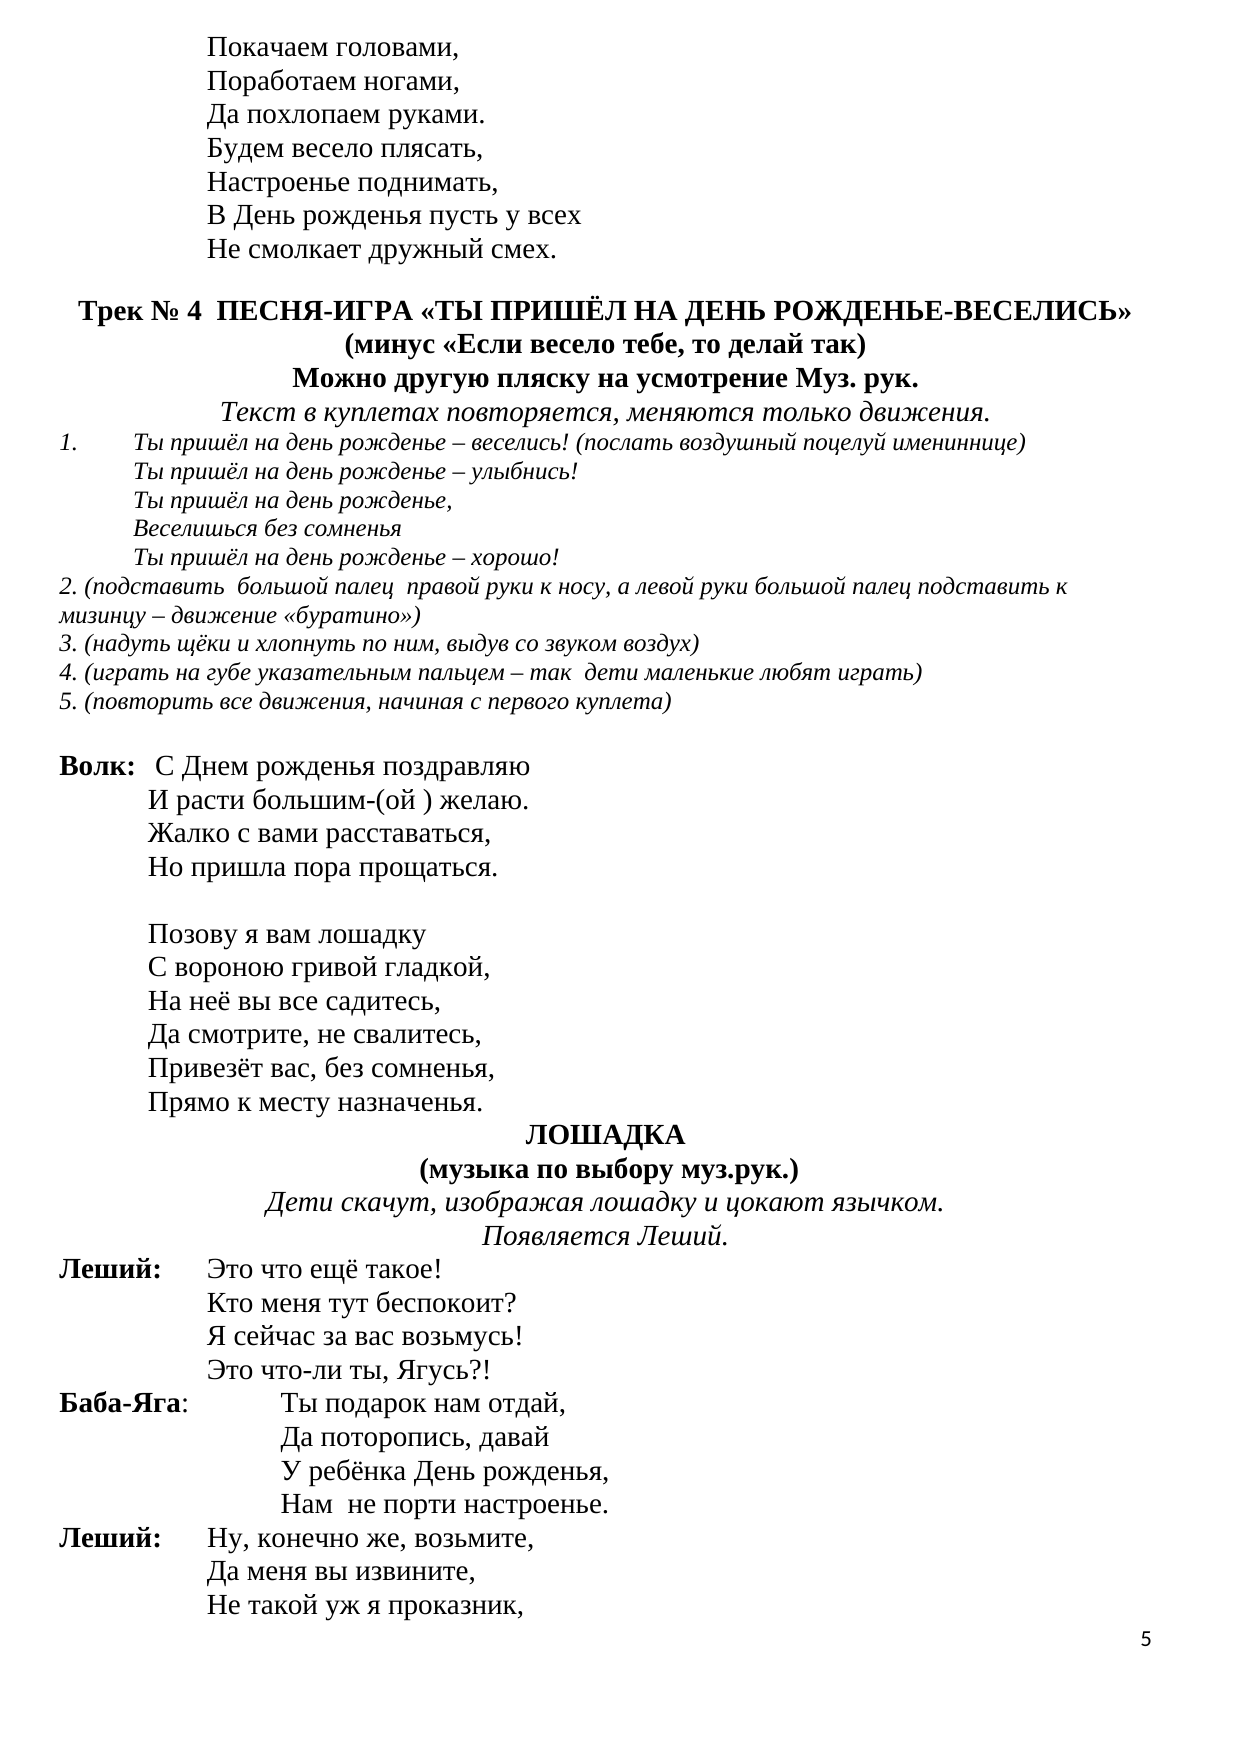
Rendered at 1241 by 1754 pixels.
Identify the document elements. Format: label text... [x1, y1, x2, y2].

list Кто меня тут беспокоит? [59, 1285, 1152, 1318]
text Не смолкает дружный смех. [207, 231, 1152, 264]
text Поработаем ногами, [207, 63, 1152, 97]
list (музыка по выбору муз.рук.) [59, 1151, 1152, 1184]
list Веселишься без сомненья [59, 513, 1152, 542]
text Настроенье поднимать, [207, 164, 1152, 197]
list Появляется Леший. [59, 1218, 1152, 1251]
text Можно другую пляску на усмотрение Муз. рук. [59, 360, 1152, 394]
text (минус «Если весело тебе, то делай так) [59, 327, 1152, 360]
list Это что-ли ты, Ягусь?! [59, 1352, 1152, 1386]
text Нам не порти настроенье. [207, 1486, 1152, 1520]
list Привезёт вас, без сомненья, [59, 1050, 1152, 1084]
list Леший: Это что ещё такое! [59, 1251, 1152, 1285]
list Позову я вам лошадку [59, 916, 1152, 949]
text Текст в куплетах повторяется, меняются только движения. [59, 394, 1152, 427]
list Ты пришёл на день рожденье – хорошо! [59, 542, 1152, 571]
text Да поторопись, давай [207, 1419, 1152, 1453]
list На неё вы все садитесь, [59, 983, 1152, 1017]
text У ребёнка День рожденья, [207, 1453, 1152, 1486]
text Будем весело плясать, [207, 130, 1152, 164]
list Дети скачут, изображая лошадку и цокают язычком. [59, 1184, 1152, 1218]
list Ты пришёл на день рожденье, [59, 485, 1152, 513]
text Покачаем головами, [207, 29, 1152, 63]
list И расти большим-(ой ) желаю. [59, 782, 1152, 815]
text Трек № 4 ПЕСНЯ-ИГРА «ТЫ ПРИШЁЛ НА ДЕНЬ РОЖДЕНЬЕ-ВЕСЕЛИСЬ» [59, 293, 1152, 327]
text Баба-Яга: Ты подарок нам отдай, [59, 1386, 1152, 1419]
text В День рожденья пусть у всех [207, 197, 1152, 231]
list Но пришла пора прощаться. [59, 849, 1152, 882]
text Не такой уж я проказник, [207, 1587, 1152, 1620]
list 4. (играть на губе указательным пальцем – так дети маленькие любят играть) [59, 657, 1152, 686]
list Волк: С Днем рожденья поздравляю [59, 748, 1152, 782]
list 2. (подставить большой палец правой руки к носу, а левой руки большой палец подставить к мизинцу – движение «буратино») [59, 571, 1152, 628]
text Жалко с вами расставаться, [59, 815, 1152, 849]
list 3. (надуть щёки и хлопнуть по ним, выдув со звуком воздух) [59, 628, 1152, 657]
list Да смотрите, не свалитесь, [59, 1017, 1152, 1050]
list С вороною гривой гладкой, [59, 949, 1152, 983]
list 5. (повторить все движения, начиная с первого куплета) [59, 686, 1152, 715]
list Ты пришёл на день рожденье – улыбнись! [59, 456, 1152, 485]
list ЛОШАДКА [59, 1117, 1152, 1151]
list Я сейчас за вас возьмусь! [59, 1318, 1152, 1352]
text Да похлопаем руками. [207, 97, 1152, 130]
list Прямо к месту назначенья. [59, 1084, 1152, 1117]
list 1. Ты пришёл на день рожденье – веселись! (послать воздушный поцелуй имениннице) [59, 427, 1152, 456]
text Леший: Ну, конечно же, возьмите, [59, 1520, 1152, 1553]
text Да меня вы извините, [207, 1553, 1152, 1587]
